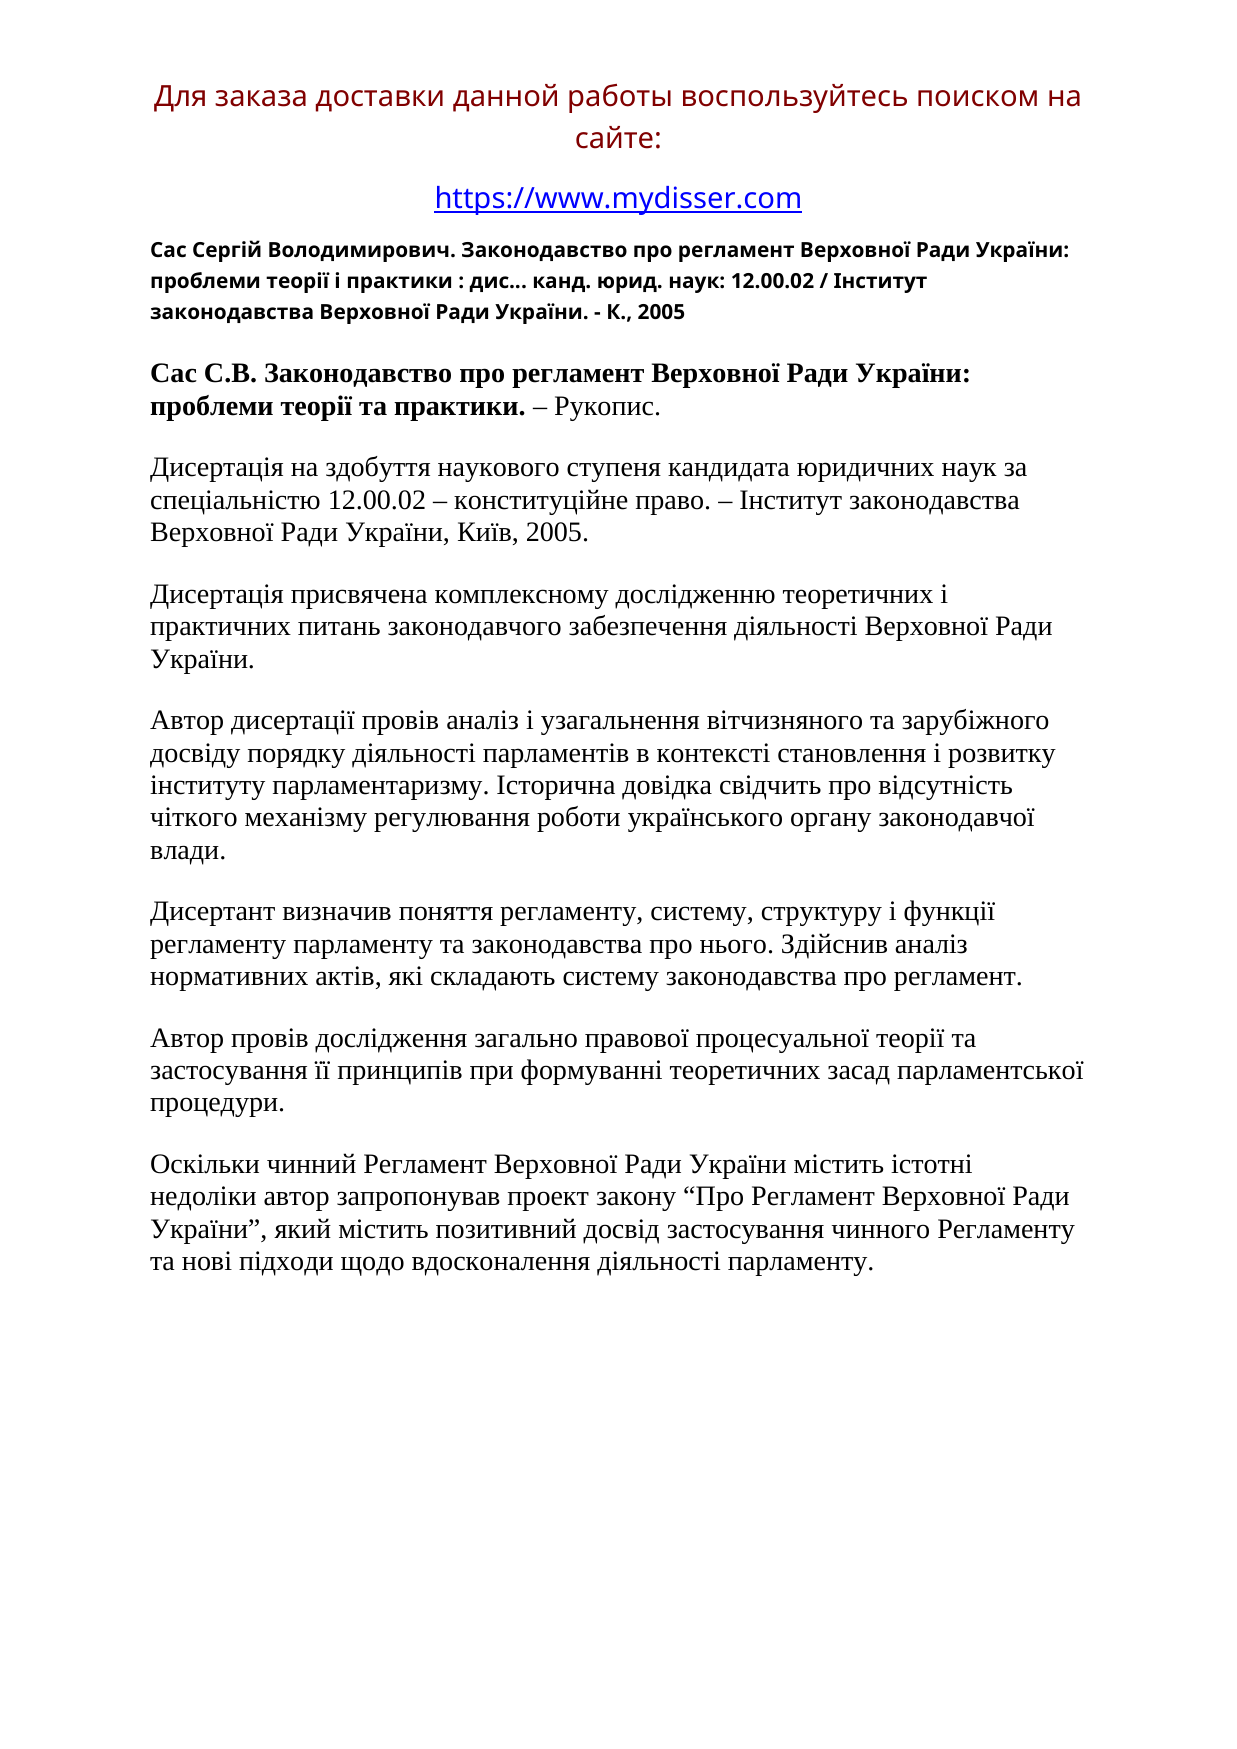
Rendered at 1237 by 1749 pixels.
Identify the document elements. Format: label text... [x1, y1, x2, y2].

text Сас Сергій Володимирович. Законодавство про регламент Верховної Ради України: проблеми теорії і практики : дис... канд. юрид. наук: 12.00.02 / Інститут законодавства Верховної Ради України. - К., 2005 [150, 236, 1086, 325]
text Оскільки чинний Регламент Верховної Ради України містить істотні недоліки автор запропонував проект закону “Про Регламент Верховної Ради України”, який містить позитивний досвід застосування чинного Регламенту та нові підходи щодо вдосконалення діяльності парламенту. [150, 1147, 1086, 1277]
text Автор провів дослідження загально правової процесуальної теорії та застосування її принципів при формуванні теоретичних засад парламентської процедури. [150, 1021, 1086, 1118]
text Сас С.В. Законодавство про регламент Верховної Ради України: проблеми теорії та практики. – Рукопис. [150, 357, 1086, 421]
text Дисертант визначив поняття регламенту, систему, структуру і функції регламенту парламенту та законодавства про нього. Здійснив аналіз нормативних актів, які складають систему законодавства про регламент. [150, 894, 1086, 992]
text Дисертація на здобуття наукового ступеня кандидата юридичних наук за спеціальністю 12.00.02 – конституційне право. – Інститут законодавства Верховної Ради України, Київ, 2005. [150, 451, 1086, 548]
text Автор дисертації провів аналіз і узагальнення вітчизняного та зарубіжного досвіду порядку діяльності парламентів в контексті становлення і розвитку інституту парламентаризму. Історична довідка свідчить про відсутність чіткого механізму регулювання роботи українського органу законодавчої влади. [150, 703, 1086, 865]
text Дисертація присвячена комплексному дослідженню теоретичних і практичних питань законодавчого забезпечення діяльності Верховної Ради України. [150, 577, 1086, 674]
